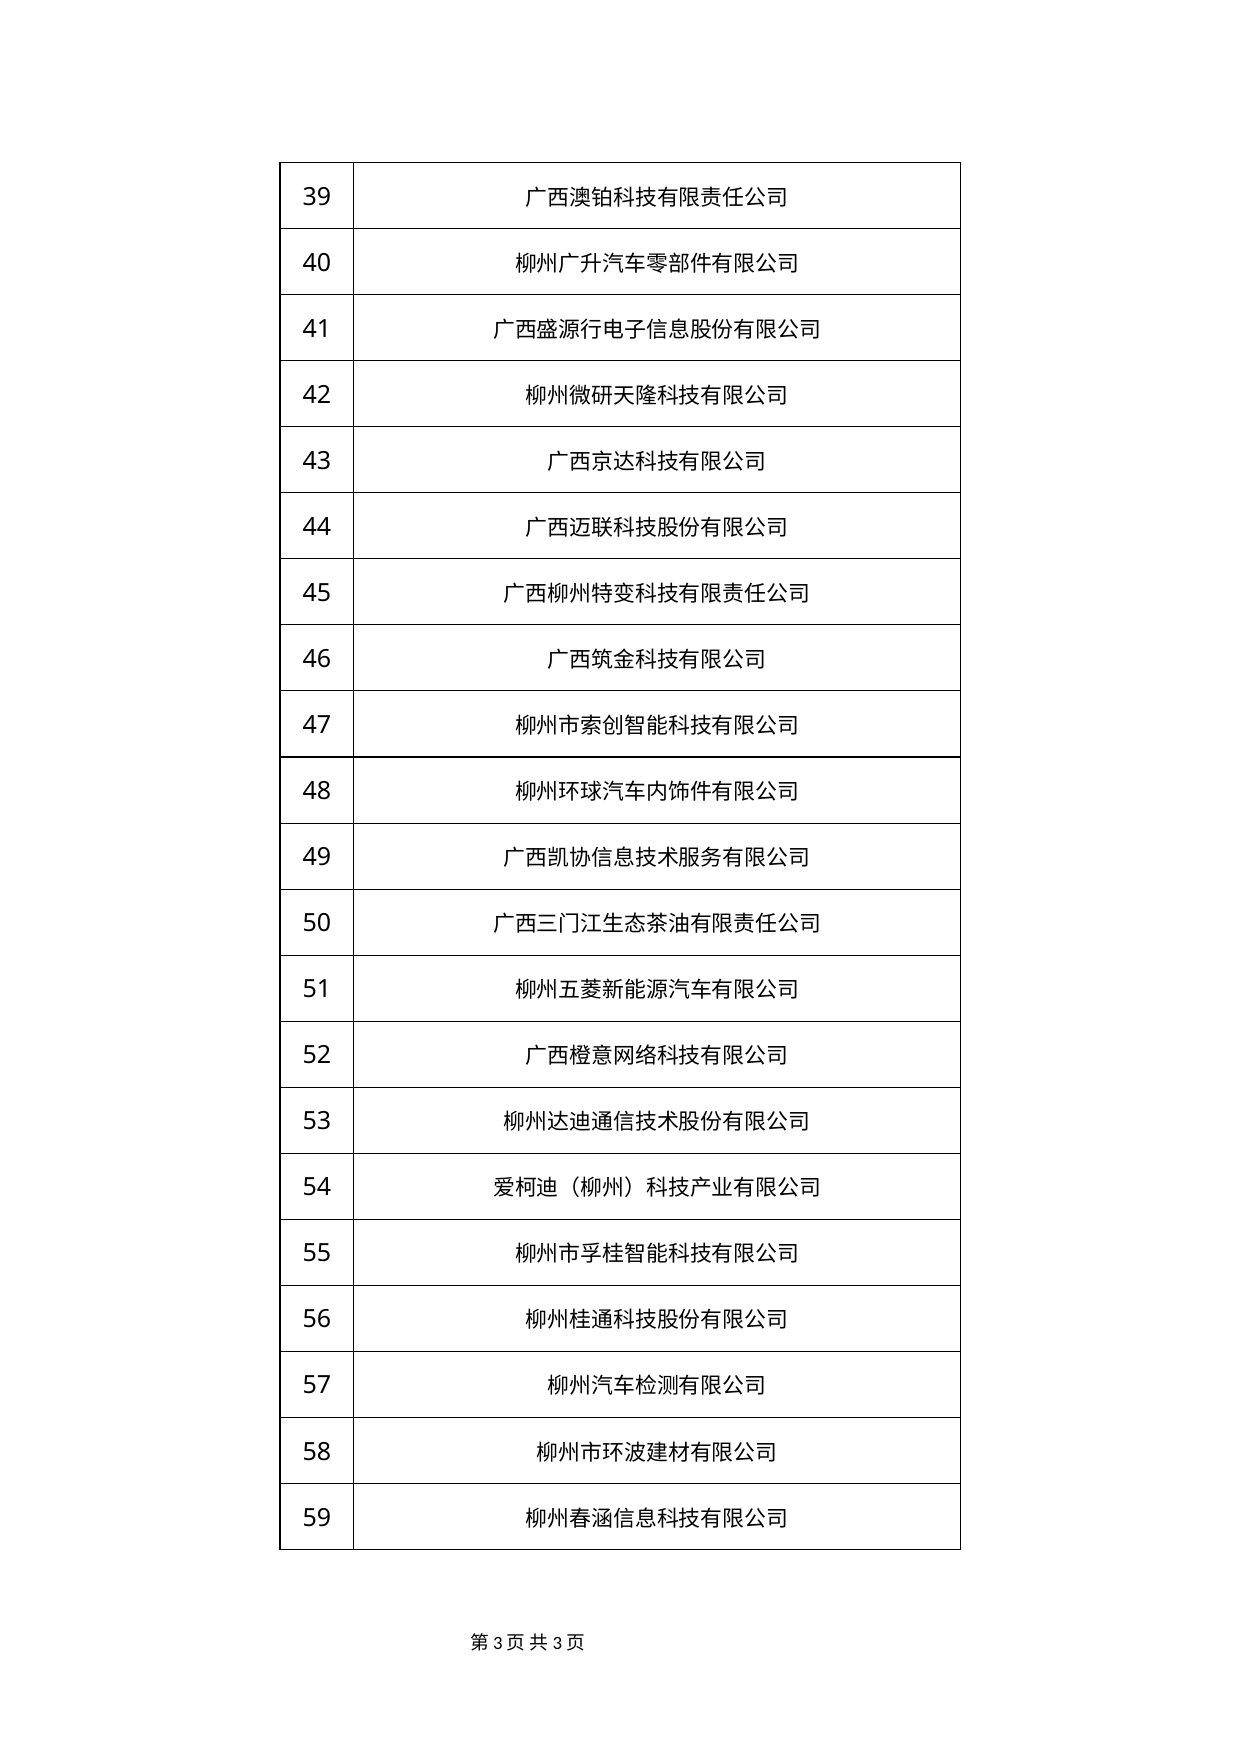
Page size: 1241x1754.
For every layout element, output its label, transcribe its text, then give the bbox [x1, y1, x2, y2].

table_cell 46 [281, 625, 353, 690]
table_cell 57 [281, 1352, 353, 1417]
table_cell 45 [281, 559, 353, 624]
table_cell 51 [281, 956, 353, 1021]
table_cell 柳州市索创智能科技有限公司 [354, 691, 960, 756]
table_cell 58 [281, 1418, 353, 1483]
table_cell 广西京达科技有限公司 [354, 427, 960, 492]
table_cell 55 [281, 1220, 353, 1285]
table_cell 50 [281, 890, 353, 954]
table_cell 柳州五菱新能源汽车有限公司 [354, 956, 960, 1021]
table_cell 广西三门江生态茶油有限责任公司 [354, 890, 960, 954]
table_cell 49 [281, 824, 353, 888]
table_cell 59 [281, 1484, 353, 1549]
table_cell 48 [281, 758, 353, 822]
table_cell 广西迈联科技股份有限公司 [354, 493, 960, 558]
table_cell 柳州市环波建材有限公司 [354, 1418, 960, 1483]
table_cell 54 [281, 1154, 353, 1219]
table_cell 广西橙意网络科技有限公司 [354, 1022, 960, 1087]
table_cell 52 [281, 1022, 353, 1087]
table_cell 42 [281, 361, 353, 426]
table_cell 广西筑金科技有限公司 [354, 625, 960, 690]
table_cell 柳州微研天隆科技有限公司 [354, 361, 960, 426]
table_cell 41 [281, 295, 353, 360]
table_cell 柳州环球汽车内饰件有限公司 [354, 758, 960, 822]
table_cell 43 [281, 427, 353, 492]
table_cell 广西柳州特变科技有限责任公司 [354, 559, 960, 624]
table_cell 广西澳铂科技有限责任公司 [354, 163, 960, 228]
table_cell 柳州市孚桂智能科技有限公司 [354, 1220, 960, 1285]
table_cell 56 [281, 1286, 353, 1351]
table_cell 47 [281, 691, 353, 756]
table_cell 广西盛源行电子信息股份有限公司 [354, 295, 960, 360]
table_cell 柳州广升汽车零部件有限公司 [354, 229, 960, 294]
table_cell 40 [281, 229, 353, 294]
table_cell 爱柯迪（柳州）科技产业有限公司 [354, 1154, 960, 1219]
table_cell 柳州春涵信息科技有限公司 [354, 1484, 960, 1549]
table_cell 柳州汽车检测有限公司 [354, 1352, 960, 1417]
table_cell 44 [281, 493, 353, 558]
table_cell 53 [281, 1088, 353, 1153]
table_cell 柳州桂通科技股份有限公司 [354, 1286, 960, 1351]
table_cell 柳州达迪通信技术股份有限公司 [354, 1088, 960, 1153]
table_cell 39 [281, 163, 353, 228]
table_cell 广西凯协信息技术服务有限公司 [354, 824, 960, 888]
